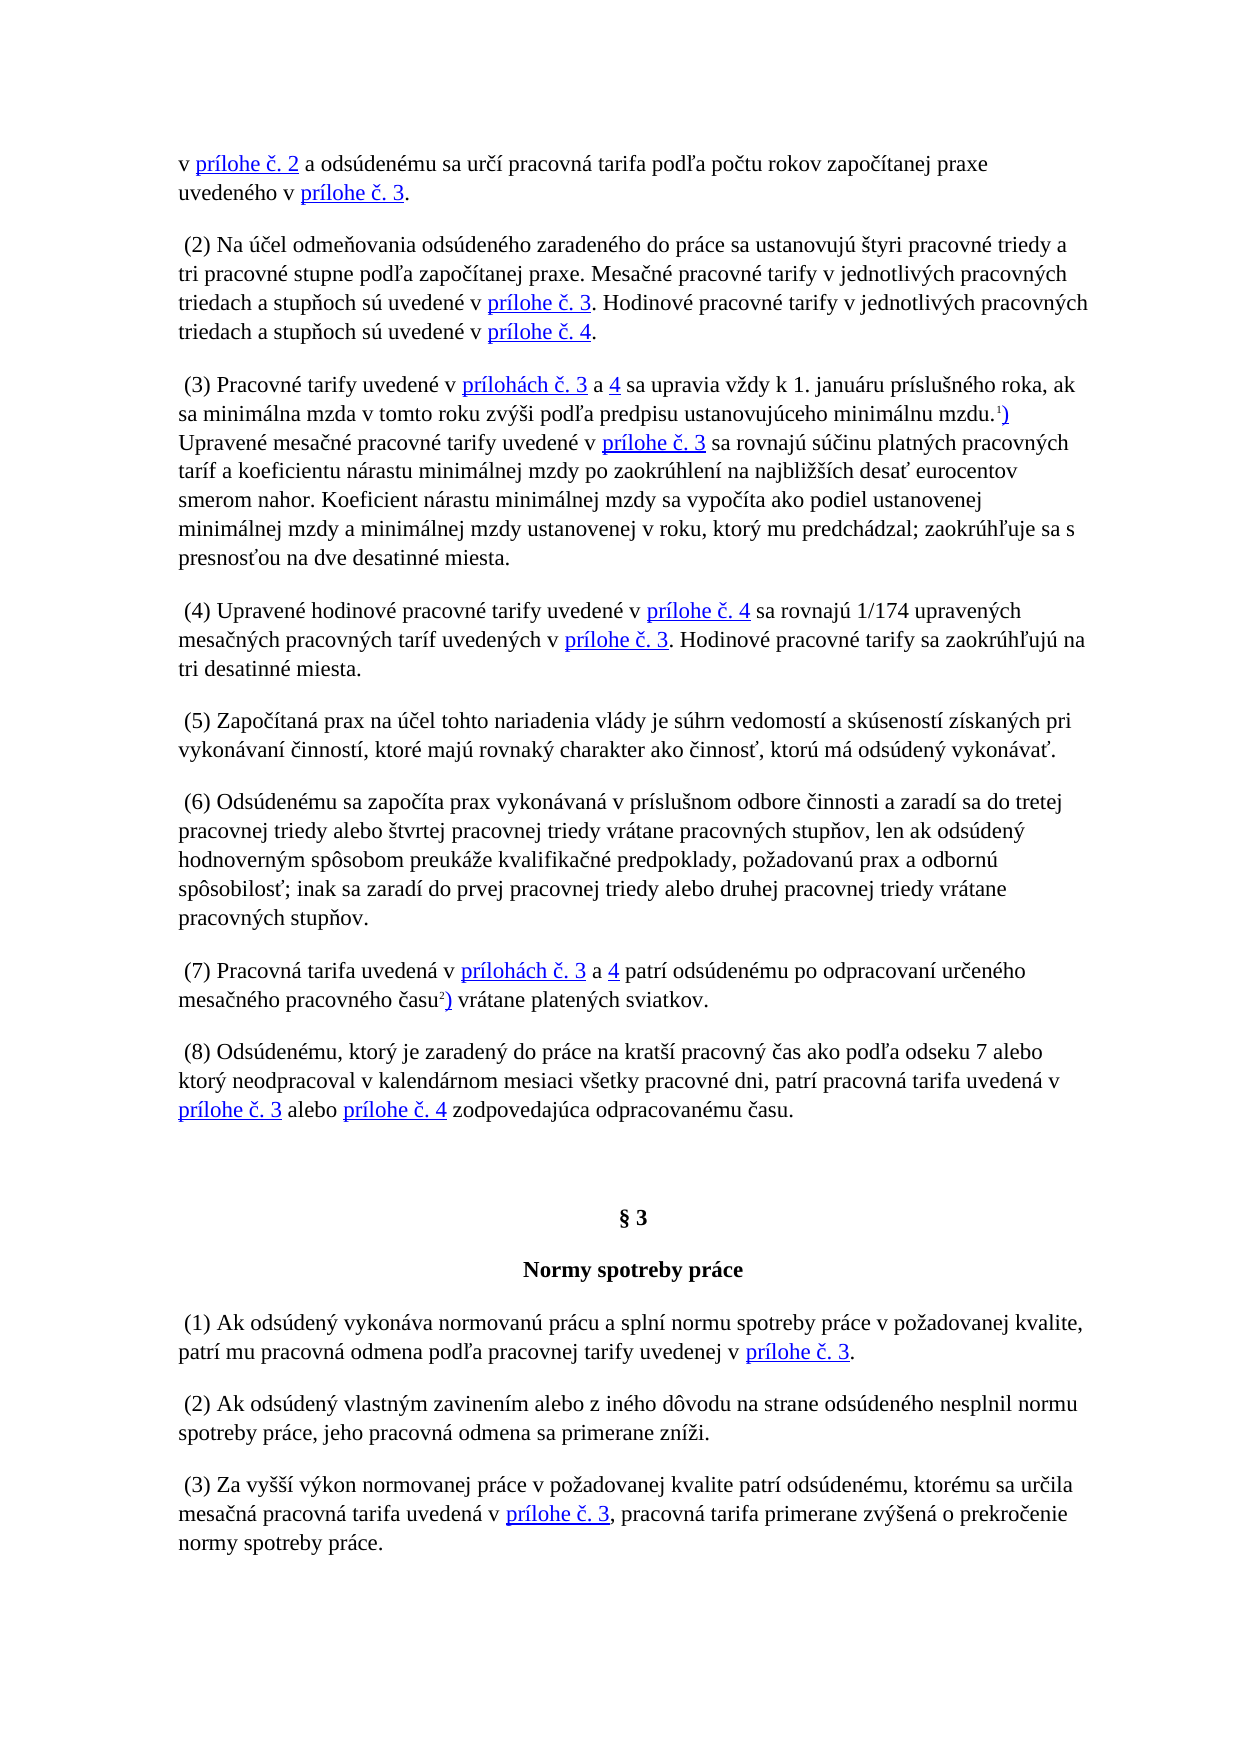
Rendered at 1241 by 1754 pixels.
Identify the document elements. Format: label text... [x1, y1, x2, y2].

text (2) Ak odsúdený vlastným zavinením alebo z iného dôvodu na strane odsúdeného nesplnil normu spotreby práce, jeho pracovná odmena sa primerane zníži. [178, 1390, 1090, 1445]
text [178, 150, 1090, 205]
text (2) Na účel odmeňovania odsúdeného zaradeného do práce sa ustanovujú štyri pracovné triedy a tri pracovné stupne podľa započítanej praxe. Mesačné pracovné tarify v jednotlivých pracovných triedach a stupňoch sú uvedené v prílohe č. 3. Hodinové pracovné tarify v jednotlivých pracovných triedach a stupňoch sú uvedené v prílohe č. 4. [178, 231, 1090, 344]
text (3) Za vyšší výkon normovanej práce v požadovanej kvalite patrí odsúdenému, ktorému sa určila mesačná pracovná tarifa uvedená v prílohe č. 3, pracovná tarifa primerane zvýšená o prekročenie normy spotreby práce. [178, 1471, 1090, 1556]
text Normy spotreby práce [170, 1256, 1090, 1283]
text (8) Odsúdenému, ktorý je zaradený do práce na kratší pracovný čas ako podľa odseku 7 alebo ktorý neodpracoval v kalendárnom mesiaci všetky pracovné dni, patrí pracovná tarifa uvedená v prílohe č. 3 alebo prílohe č. 4 zodpovedajúca odpracovanému času. [178, 1038, 1090, 1122]
text (5) Započítaná prax na účel tohto nariadenia vlády je súhrn vedomostí a skúseností získaných pri vykonávaní činností, ktoré majú rovnaký charakter ako činnosť, ktorú má odsúdený vykonávať. [178, 707, 1090, 762]
text (3) Pracovné tarify uvedené v prílohách č. 3 a 4 sa upravia vždy k 1. januáru príslušného roka, ak sa minimálna mzda v tomto roku zvýši podľa predpisu ustanovujúceho minimálnu mzdu.1) Upravené mesačné pracovné tarify uvedené v prílohe č. 3 sa rovnajú súčinu platných pracovných taríf a koeficientu nárastu minimálnej mzdy po zaokrúhlení na najbližších desať eurocentov smerom nahor. Koeficient nárastu minimálnej mzdy sa vypočíta ako podiel ustanovenej minimálnej mzdy a minimálnej mzdy ustanovenej v roku, ktorý mu predchádzal; zaokrúhľuje sa s presnosťou na dve desatinné miesta. [178, 371, 1090, 571]
text (6) Odsúdenému sa započíta prax vykonávaná v príslušnom odbore činnosti a zaradí sa do tretej pracovnej triedy alebo štvrtej pracovnej triedy vrátane pracovných stupňov, len ak odsúdený hodnoverným spôsobom preukáže kvalifikačné predpoklady, požadovanú prax a odbornú spôsobilosť; inak sa zaradí do prvej pracovnej triedy alebo druhej pracovnej triedy vrátane pracovných stupňov. [178, 788, 1090, 931]
text (4) Upravené hodinové pracovné tarify uvedené v prílohe č. 4 sa rovnajú 1/174 upravených mesačných pracovných taríf uvedených v prílohe č. 3. Hodinové pracovné tarify sa zaokrúhľujú na tri desatinné miesta. [178, 597, 1090, 681]
text (7) Pracovná tarifa uvedená v prílohách č. 3 a 4 patrí odsúdenému po odpracovaní určeného mesačného pracovného času2) vrátane platených sviatkov. [178, 957, 1090, 1012]
text (1) Ak odsúdený vykonáva normovanú prácu a splní normu spotreby práce v požadovanej kvalite, patrí mu pracovná odmena podľa pracovnej tarify uvedenej v prílohe č. 3. [178, 1309, 1090, 1364]
text § 3 [170, 1204, 1090, 1230]
